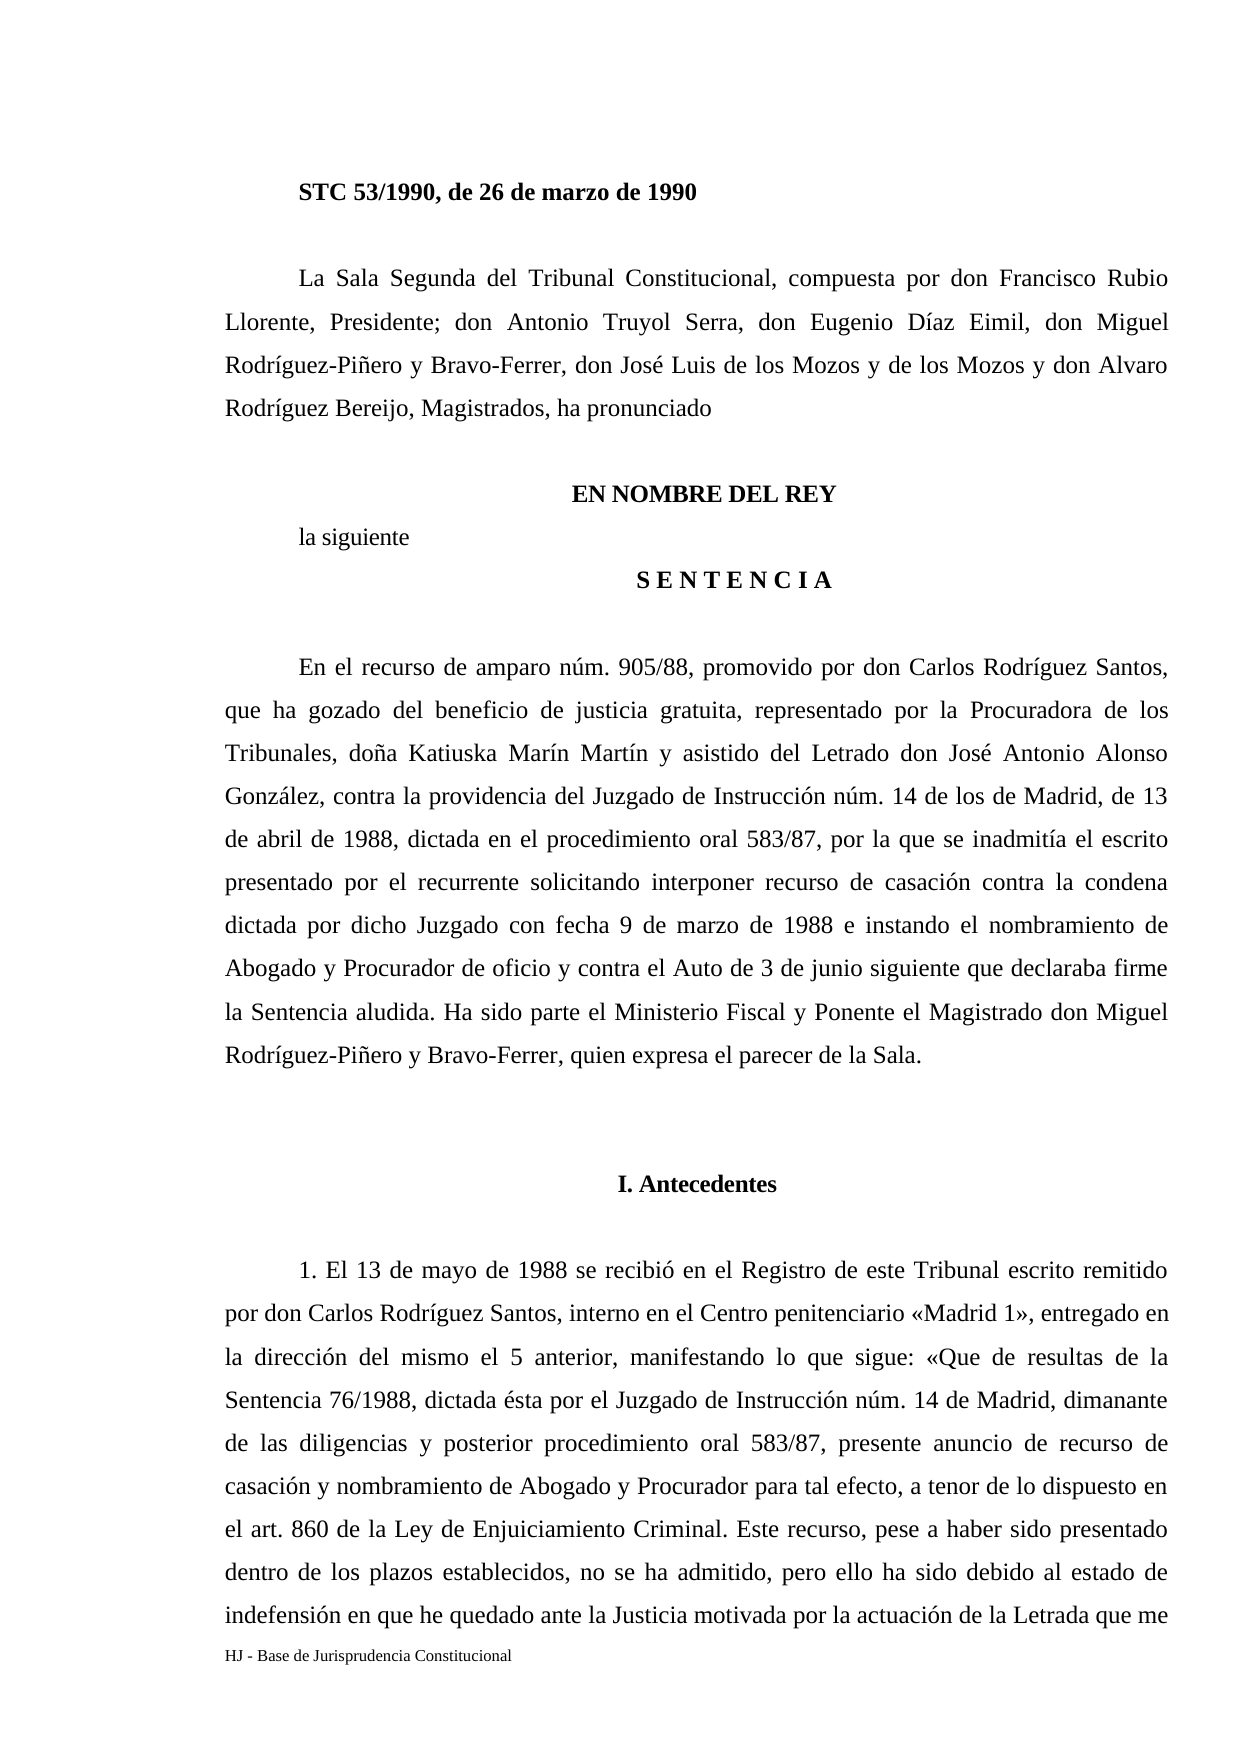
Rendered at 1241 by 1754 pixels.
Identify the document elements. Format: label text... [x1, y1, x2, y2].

text En el recurso de amparo núm. 905/88, promovido por don Carlos Rodríguez Santos, que ha gozado del beneficio de justicia gratuita, representado por la Procuradora de los Tribunales, doña Katiuska Marín Martín y asistido del Letrado don José Antonio Alonso González, contra la providencia del Juzgado de Instrucción núm. 14 de los de Madrid, de 13 de abril de 1988, dictada en el procedimiento oral 583/87, por la que se inadmitía el escrito presentado por el recurrente solicitando interponer recurso de casación contra la condena dictada por dicho Juzgado con fecha 9 de marzo de 1988 e instando el nombramiento de Abogado y Procurador de oficio y contra el Auto de 3 de junio siguiente que declaraba firme la Sentencia aludida. Ha sido parte el Ministerio Fiscal y Ponente el Magistrado don Miguel Rodríguez-Piñero y Bravo-Ferrer, quien expresa el parecer de la Sala. [224, 652, 1169, 1068]
text EN NOMBRE DEL REY [224, 479, 1110, 508]
text La Sala Segunda del Tribunal Constitucional, compuesta por don Francisco Rubio Llorente, Presidente; don Antonio Truyol Serra, don Eugenio Díaz Eimil, don Miguel Rodríguez-Piñero y Bravo-Ferrer, don José Luis de los Mozos y de los Mozos y don Alvaro Rodríguez Bereijo, Magistrados, ha pronunciado [224, 263, 1169, 422]
text la siguiente [224, 522, 1110, 551]
text I. Antecedentes [224, 1169, 1169, 1198]
text S E N T E N C I A [224, 565, 1169, 594]
text STC 53/1990, de 26 de marzo de 1990 [224, 177, 1169, 206]
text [224, 1255, 1169, 1629]
